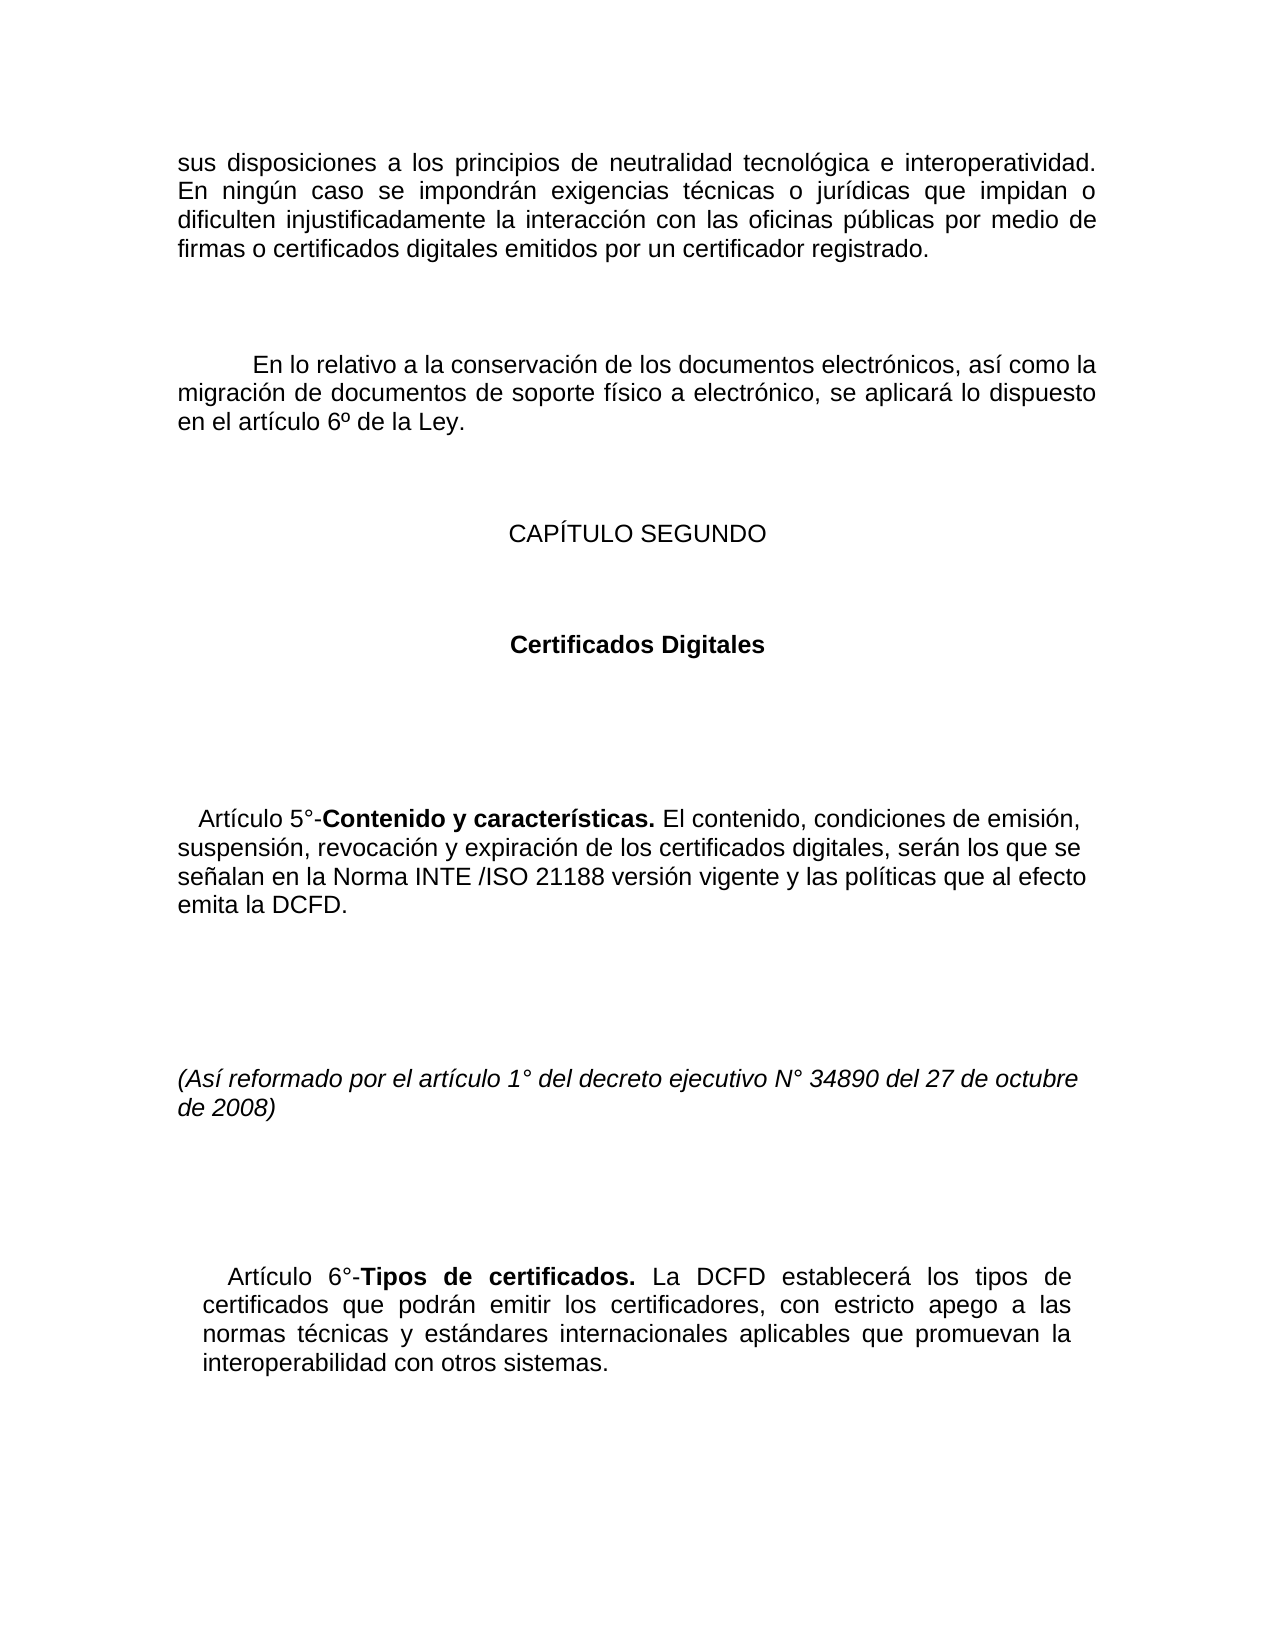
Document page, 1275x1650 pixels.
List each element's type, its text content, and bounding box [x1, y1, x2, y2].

text Certificados Digitales [177, 631, 1098, 659]
text En lo relativo a la conservación de los documentos electrónicos, así como la migración de documentos de soporte físico a electrónico, se aplicará lo dispuesto en el artículo 6º de la Ley. [177, 350, 1098, 436]
text CAPÍTULO SEGUNDO [177, 519, 1098, 548]
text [177, 148, 1098, 263]
text Artículo 6°-Tipos de certificados. La DCFD establecerá los tipos de certificados que podrán emitir los certificadores, con estricto apego a las normas técnicas y estándares internacionales aplicables que promuevan la interoperabilidad con otros sistemas. [202, 1261, 1073, 1376]
text Artículo 5°-Contenido y características. El contenido, condiciones de emisión, suspensión, revocación y expiración de los certificados digitales, serán los que se señalan en la Norma INTE /ISO 21188 versión vigente y las políticas que al efecto emita la DCFD. [177, 804, 1098, 919]
text (Así reformado por el artículo 1° del decreto ejecutivo N° 34890 del 27 de octubre de 2008) [177, 1064, 1098, 1122]
